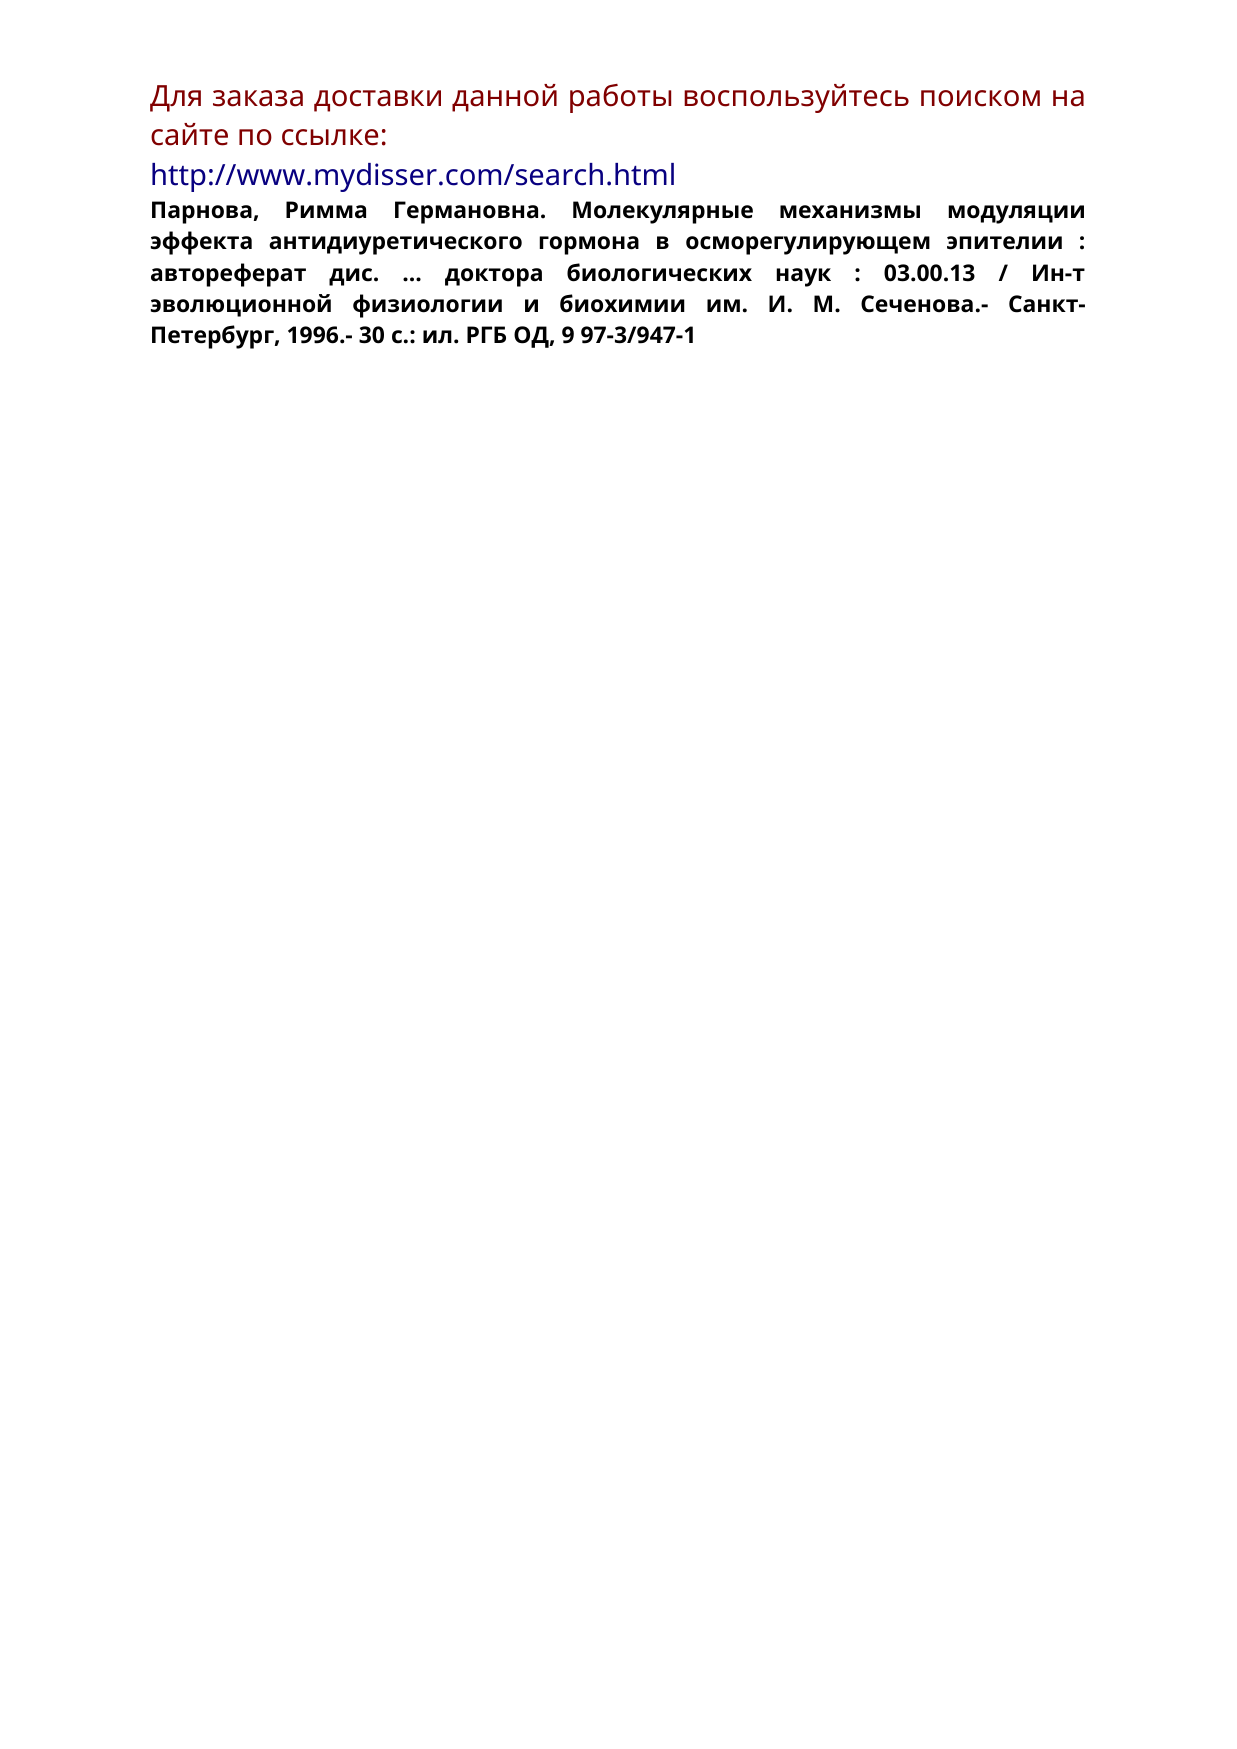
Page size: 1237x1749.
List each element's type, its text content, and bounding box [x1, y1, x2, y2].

text Парнова, Римма Германовна. Молекулярные механизмы модуляции эффекта антидиуретического гормона в осморегулирующем эпителии : автореферат дис. ... доктора биологических наук : 03.00.13 / Ин-т эволюционной физиологии и биохимии им. И. М. Сеченова.- Санкт-Петербург, 1996.- 30 с.: ил. РГБ ОД, 9 97-3/947-1 [150, 194, 1086, 350]
